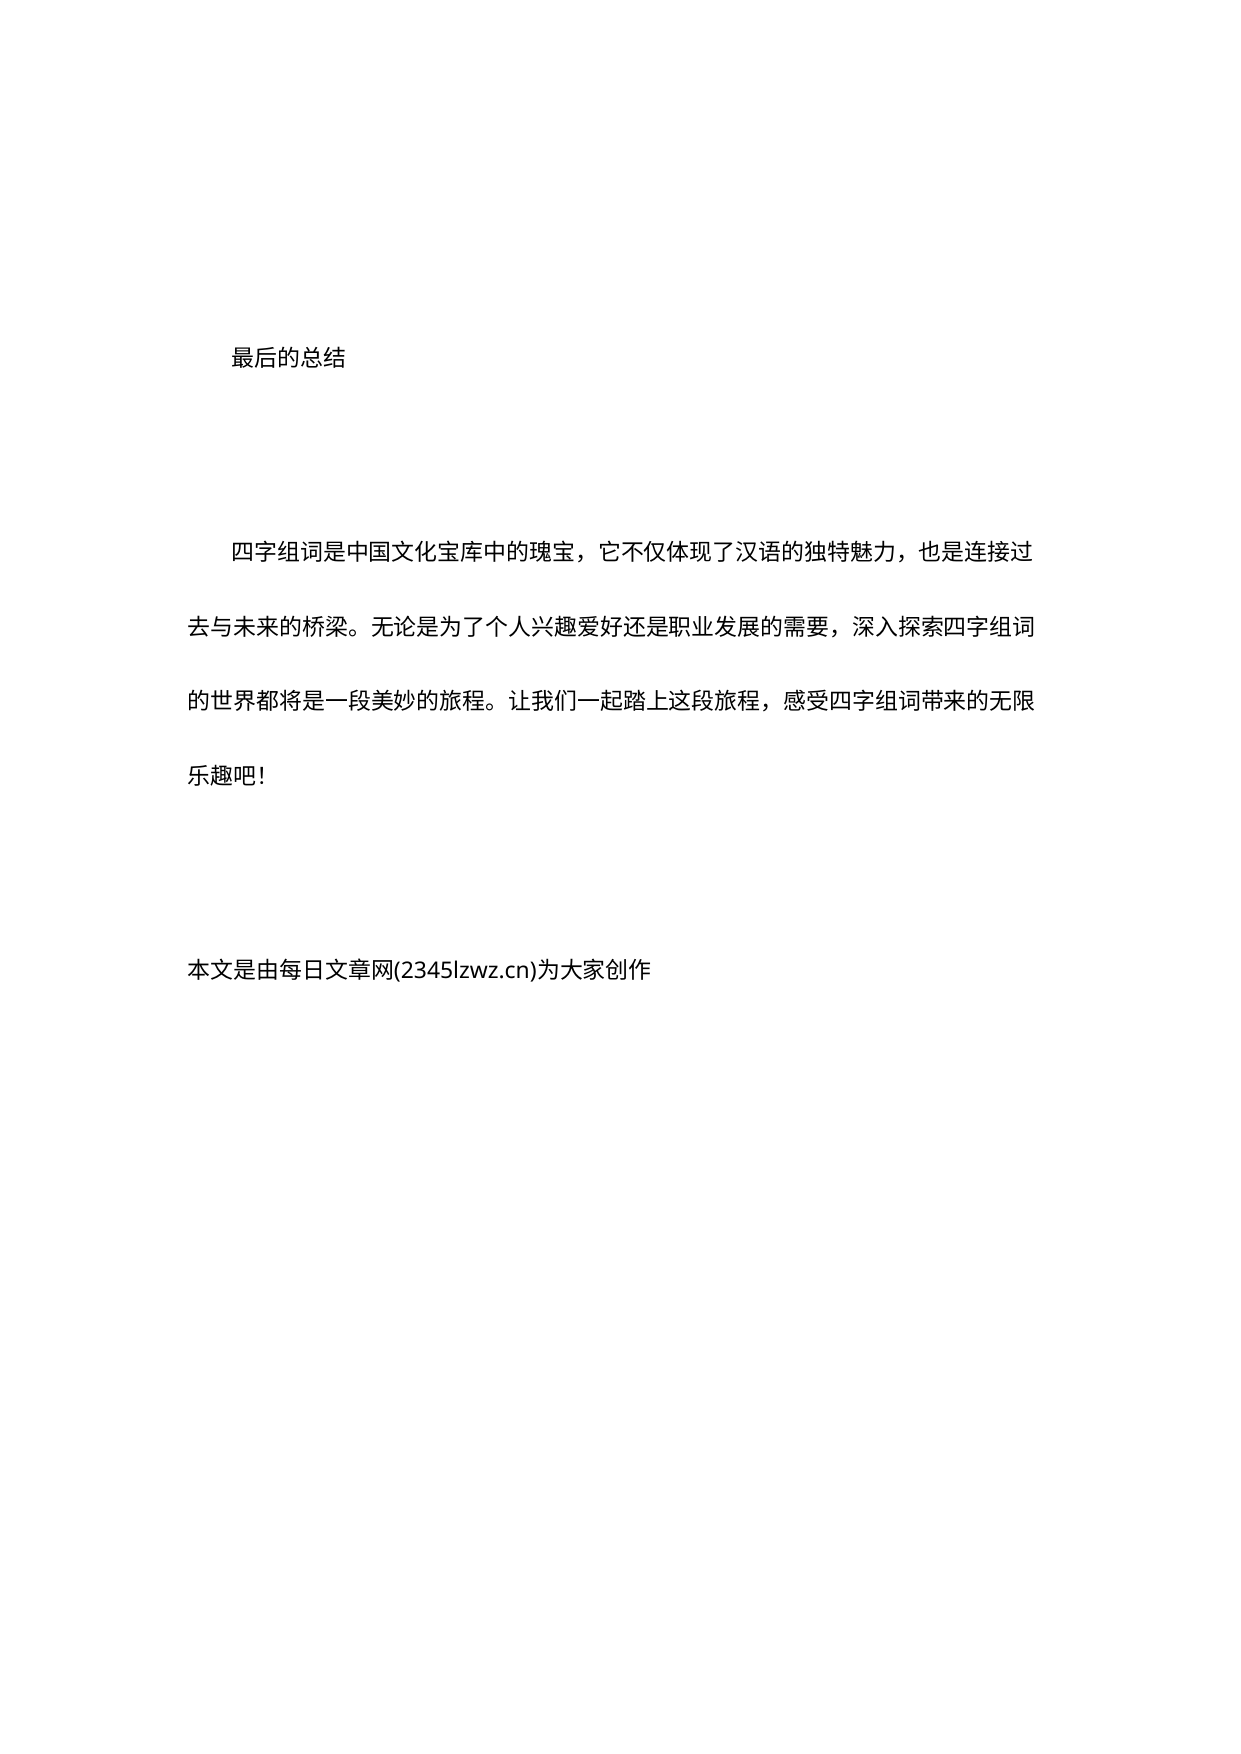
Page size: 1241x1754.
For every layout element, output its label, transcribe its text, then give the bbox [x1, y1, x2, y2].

text 最后的总结 [187, 323, 1053, 388]
text 本文是由每日文章网(2345lzwz.cn)为大家创作 [187, 936, 1053, 1001]
text 四字组词是中国文化宝库中的瑰宝，它不仅体现了汉语的独特魅力，也是连接过去与未来的桥梁。无论是为了个人兴趣爱好还是职业发展的需要，深入探索四字组词的世界都将是一段美妙的旅程。让我们一起踏上这段旅程，感受四字组词带来的无限乐趣吧！ [187, 518, 1053, 807]
